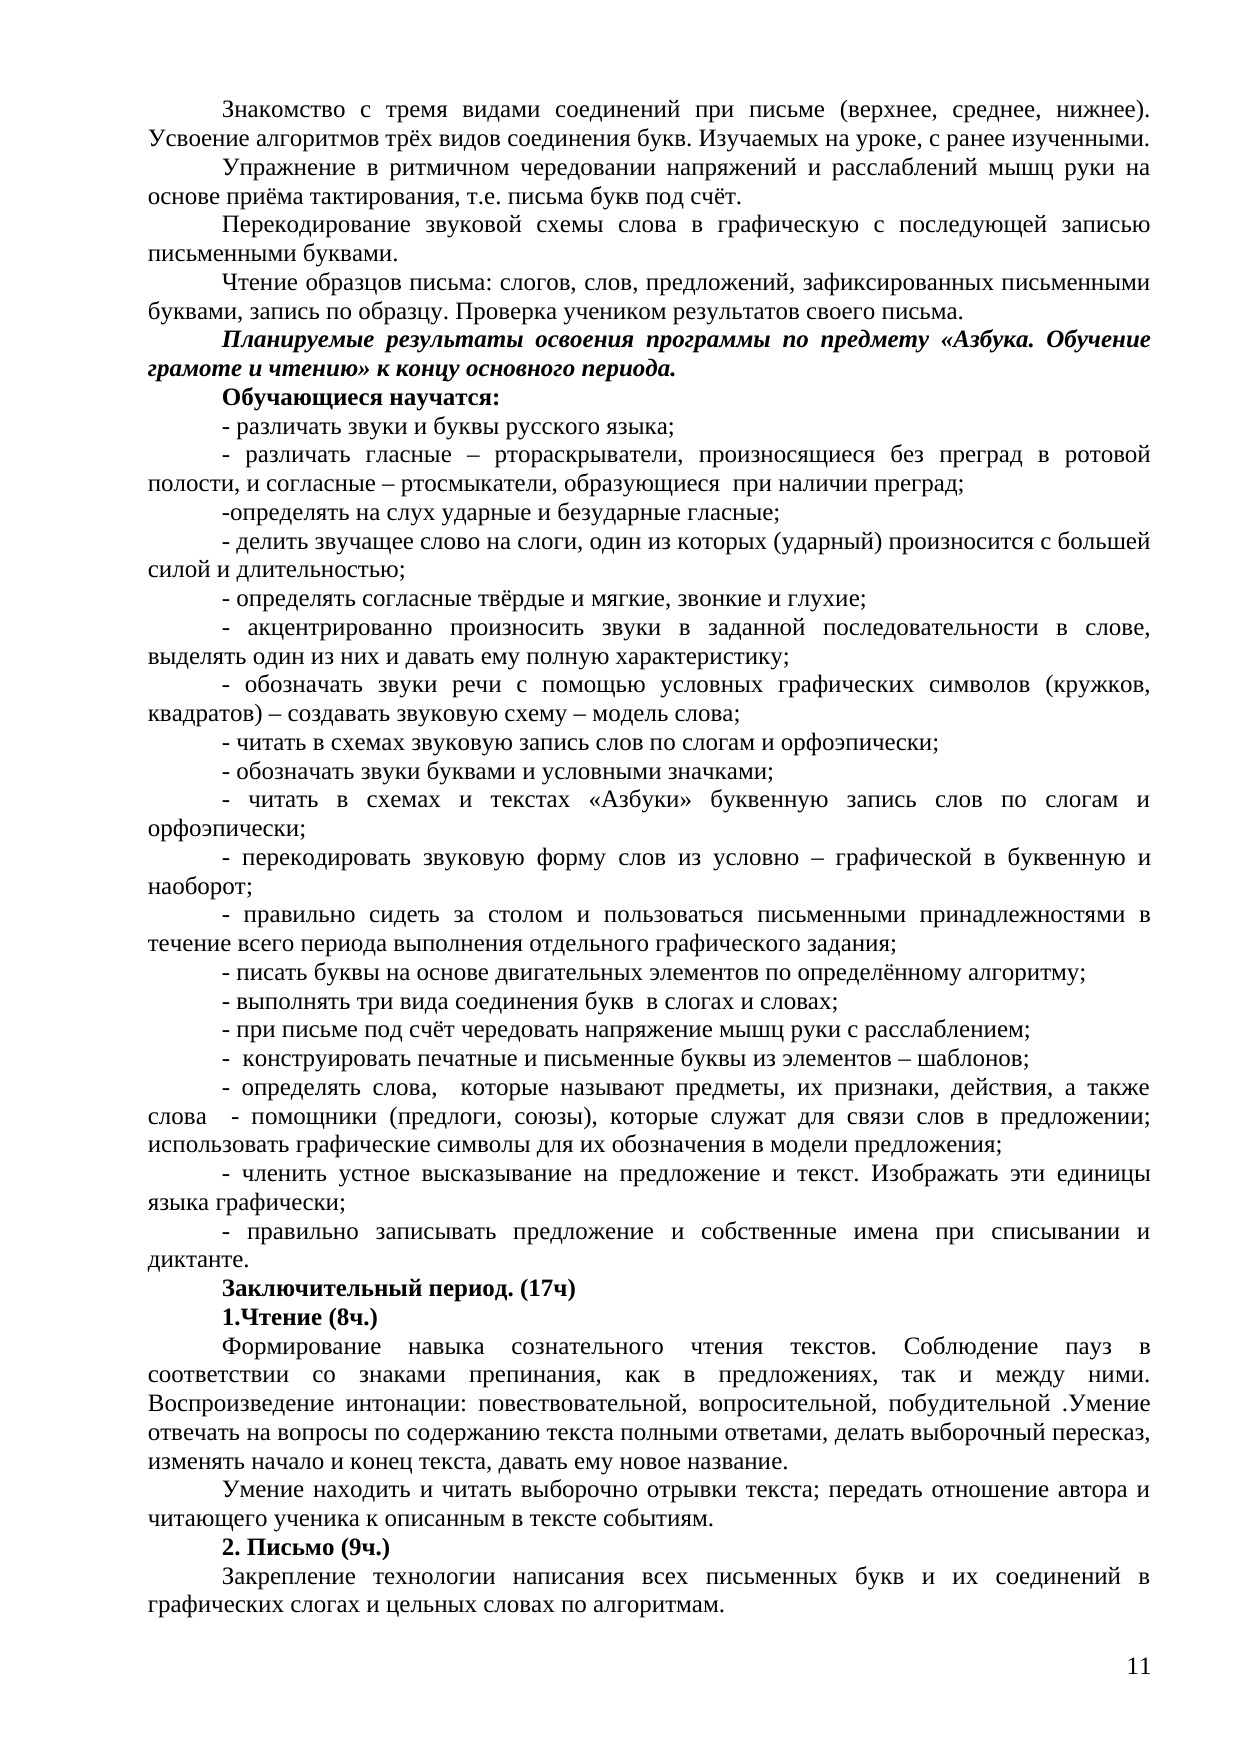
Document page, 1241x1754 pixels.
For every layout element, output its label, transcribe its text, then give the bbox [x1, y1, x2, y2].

text - определять слова, которые называют предметы, их признаки, действия, а также слова - помощники (предлоги, союзы), которые служат для связи слов в предложении; использовать графические символы для их обозначения в модели предложения; [148, 1072, 1152, 1158]
text - при письме под счёт чередовать напряжение мышц руки с расслаблением; [148, 1014, 1152, 1043]
text - различать гласные – ртораскрыватели, произносящиеся без преград в ротовой полости, и согласные – ртосмыкатели, образующиеся при наличии преград; [148, 439, 1152, 497]
text - конструировать печатные и письменные буквы из элементов – шаблонов; [148, 1043, 1152, 1072]
text Закрепление технологии написания всех письменных букв и их соединений в графических слогах и цельных словах по алгоритмам. [148, 1561, 1152, 1618]
text - читать в схемах звуковую запись слов по слогам и орфоэпически; [148, 727, 1152, 756]
text - определять согласные твёрдые и мягкие, звонкие и глухие; [148, 583, 1152, 612]
text - читать в схемах и текстах «Азбуки» буквенную запись слов по слогам и орфоэпически; [148, 784, 1152, 842]
text - правильно записывать предложение и собственные имена при списывании и диктанте. [148, 1216, 1152, 1273]
text - различать звуки и буквы русского языка; [148, 411, 1152, 439]
text - делить звучащее слово на слоги, один из которых (ударный) произносится с большей силой и длительностью; [148, 526, 1152, 583]
text - правильно сидеть за столом и пользоваться письменными принадлежностями в течение всего периода выполнения отдельного графического задания; [148, 899, 1152, 957]
text - членить устное высказывание на предложение и текст. Изображать эти единицы языка графически; [148, 1158, 1152, 1216]
text Перекодирование звуковой схемы слова в графическую с последующей записью письменными буквами. [148, 209, 1152, 267]
text Чтение образцов письма: слогов, слов, предложений, зафиксированных письменными буквами, запись по образцу. Проверка учеником результатов своего письма. [148, 267, 1152, 324]
text -определять на слух ударные и безударные гласные; [148, 497, 1152, 526]
text - акцентрированно произносить звуки в заданной последовательности в слове, выделять один из них и давать ему полную характеристику; [148, 612, 1152, 669]
text - писать буквы на основе двигательных элементов по определённому алгоритму; [148, 957, 1152, 986]
text Формирование навыка сознательного чтения текстов. Соблюдение пауз в соответствии со знаками препинания, как в предложениях, так и между ними. Воспроизведение интонации: повествовательной, вопросительной, побудительной .Умение отвечать на вопросы по содержанию текста полными ответами, делать выборочный пересказ, изменять начало и конец текста, давать ему новое название. [148, 1331, 1152, 1474]
text Упражнение в ритмичном чередовании напряжений и расслаблений мышц руки на основе приёма тактирования, т.е. письма букв под счёт. [148, 152, 1152, 209]
text 2. Письмо (9ч.) [148, 1532, 1152, 1561]
text Планируемые результаты освоения программы по предмету «Азбука. Обучение грамоте и чтению» к концу основного периода. [148, 324, 1152, 382]
text 1.Чтение (8ч.) [148, 1302, 1152, 1331]
text Знакомство с тремя видами соединений при письме (верхнее, среднее, нижнее). Усвоение алгоритмов трёх видов соединения букв. Изучаемых на уроке, с ранее изученными. [148, 94, 1152, 152]
text Умение находить и читать выборочно отрывки текста; передать отношение автора и читающего ученика к описанным в тексте событиям. [148, 1474, 1152, 1532]
text - выполнять три вида соединения букв в слогах и словах; [148, 986, 1152, 1014]
text - обозначать звуки речи с помощью условных графических символов (кружков, квадратов) – создавать звуковую схему – модель слова; [148, 669, 1152, 727]
text - обозначать звуки буквами и условными значками; [148, 756, 1152, 784]
text Обучающиеся научатся: [148, 382, 1152, 411]
text Заключительный период. (17ч) [148, 1273, 1152, 1302]
text - перекодировать звуковую форму слов из условно – графической в буквенную и наоборот; [148, 842, 1152, 899]
